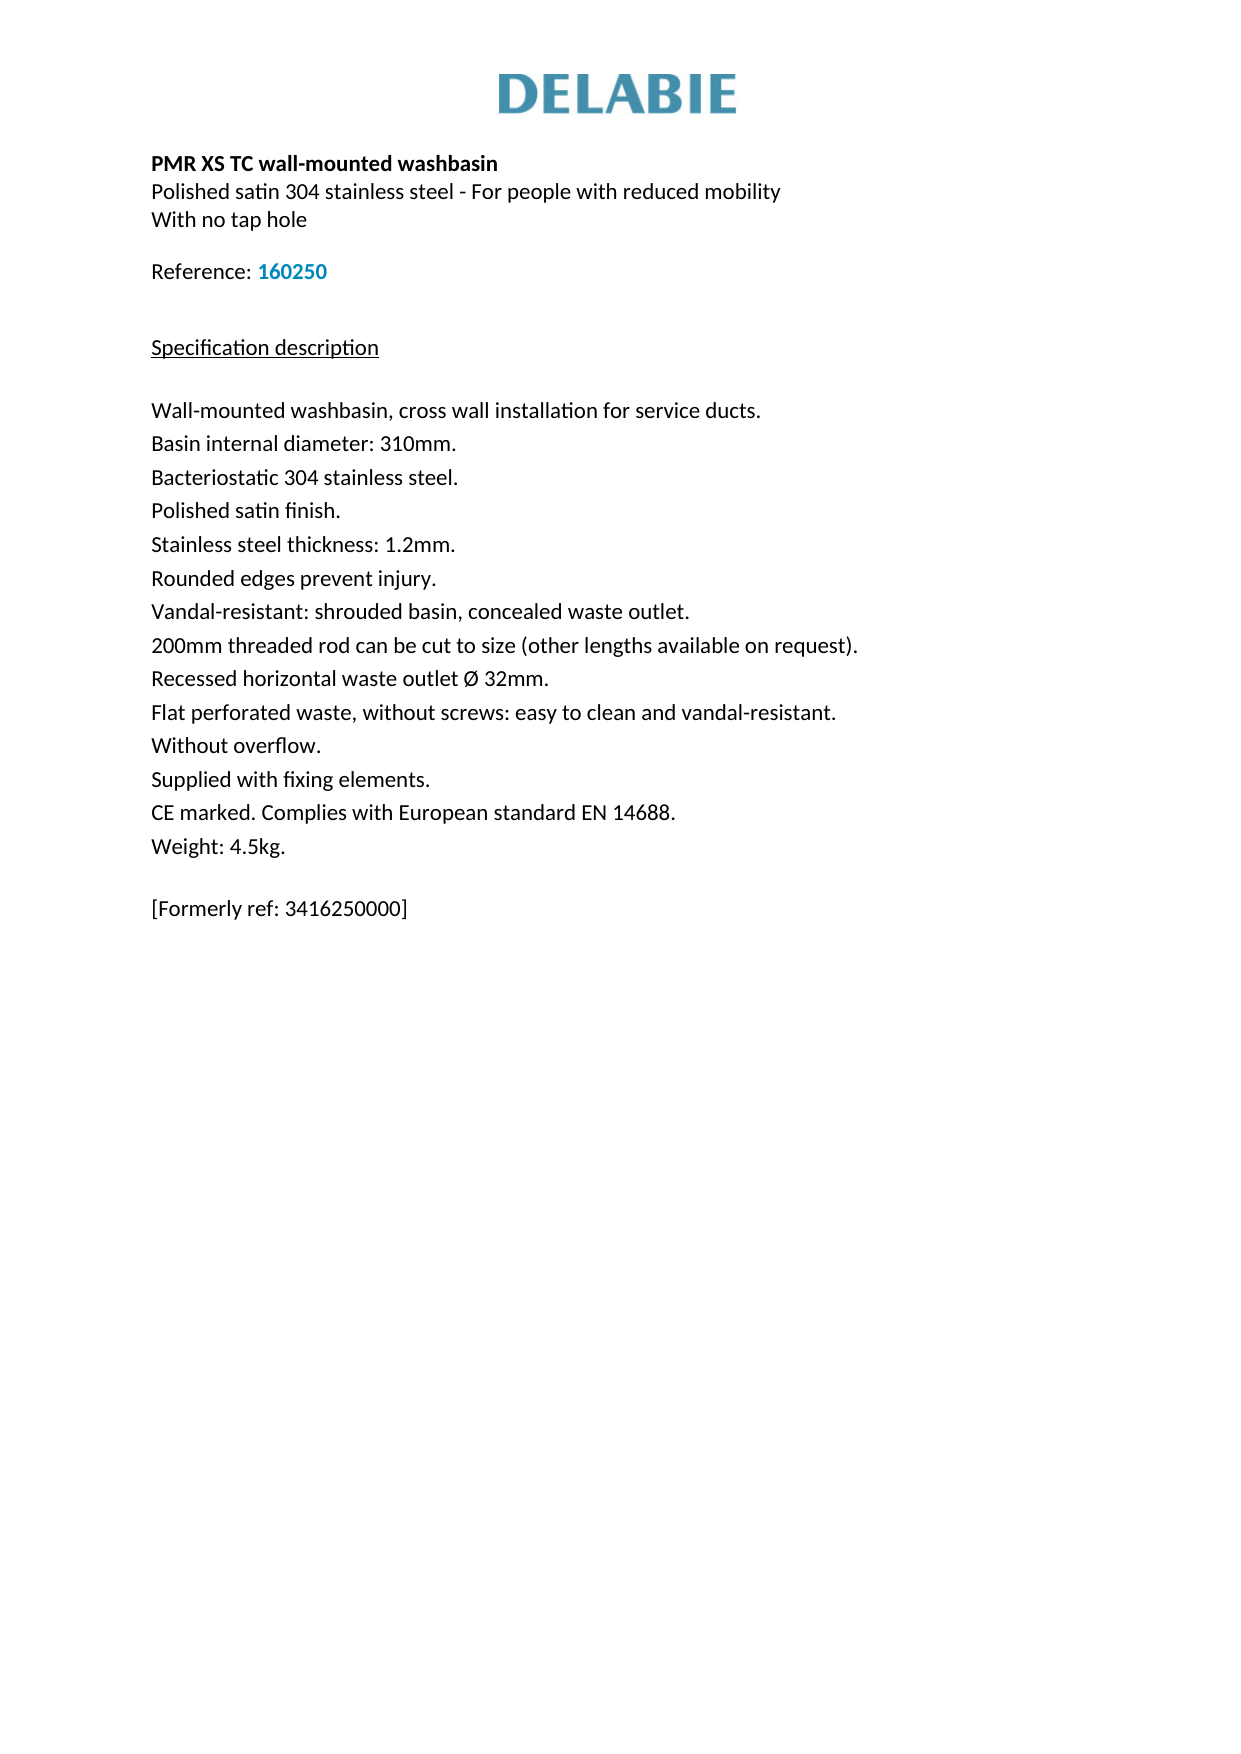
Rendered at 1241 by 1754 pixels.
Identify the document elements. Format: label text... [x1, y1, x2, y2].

text Recessed horizontal waste outlet Ø 32mm. [151, 664, 1084, 692]
text Flat perforated waste, without screws: easy to clean and vandal-resistant. [151, 698, 1084, 726]
text Stainless steel thickness: 1.2mm. [151, 530, 1084, 558]
text Specification description [151, 333, 1084, 361]
text 200mm threaded rod can be cut to size (other lengths available on request). [151, 631, 1084, 659]
text Wall-mounted washbasin, cross wall installation for service ducts. [151, 396, 1084, 424]
text Polished satin finish. [151, 497, 1084, 525]
text With no tap hole [151, 205, 1084, 233]
text PMR XS TC wall-mounted washbasin [151, 149, 1084, 177]
text Reference: 160250 [151, 257, 1084, 285]
text Bacteriostatic 304 stainless steel. [151, 463, 1084, 491]
text Supplied with fixing elements. [151, 765, 1084, 793]
text Vandal-resistant: shrouded basin, concealed waste outlet. [151, 597, 1084, 625]
text Polished satin 304 stainless steel - For people with reduced mobility [151, 177, 1084, 205]
picture [497, 74, 738, 114]
text Basin internal diameter: 310mm. [151, 429, 1084, 458]
text Without overflow. [151, 731, 1084, 759]
text [Formerly ref: 3416250000] [151, 894, 1084, 922]
text Rounded edges prevent injury. [151, 564, 1084, 592]
text Weight: 4.5kg. [151, 832, 1084, 860]
text CE marked. Complies with European standard EN 14688. [151, 798, 1084, 827]
